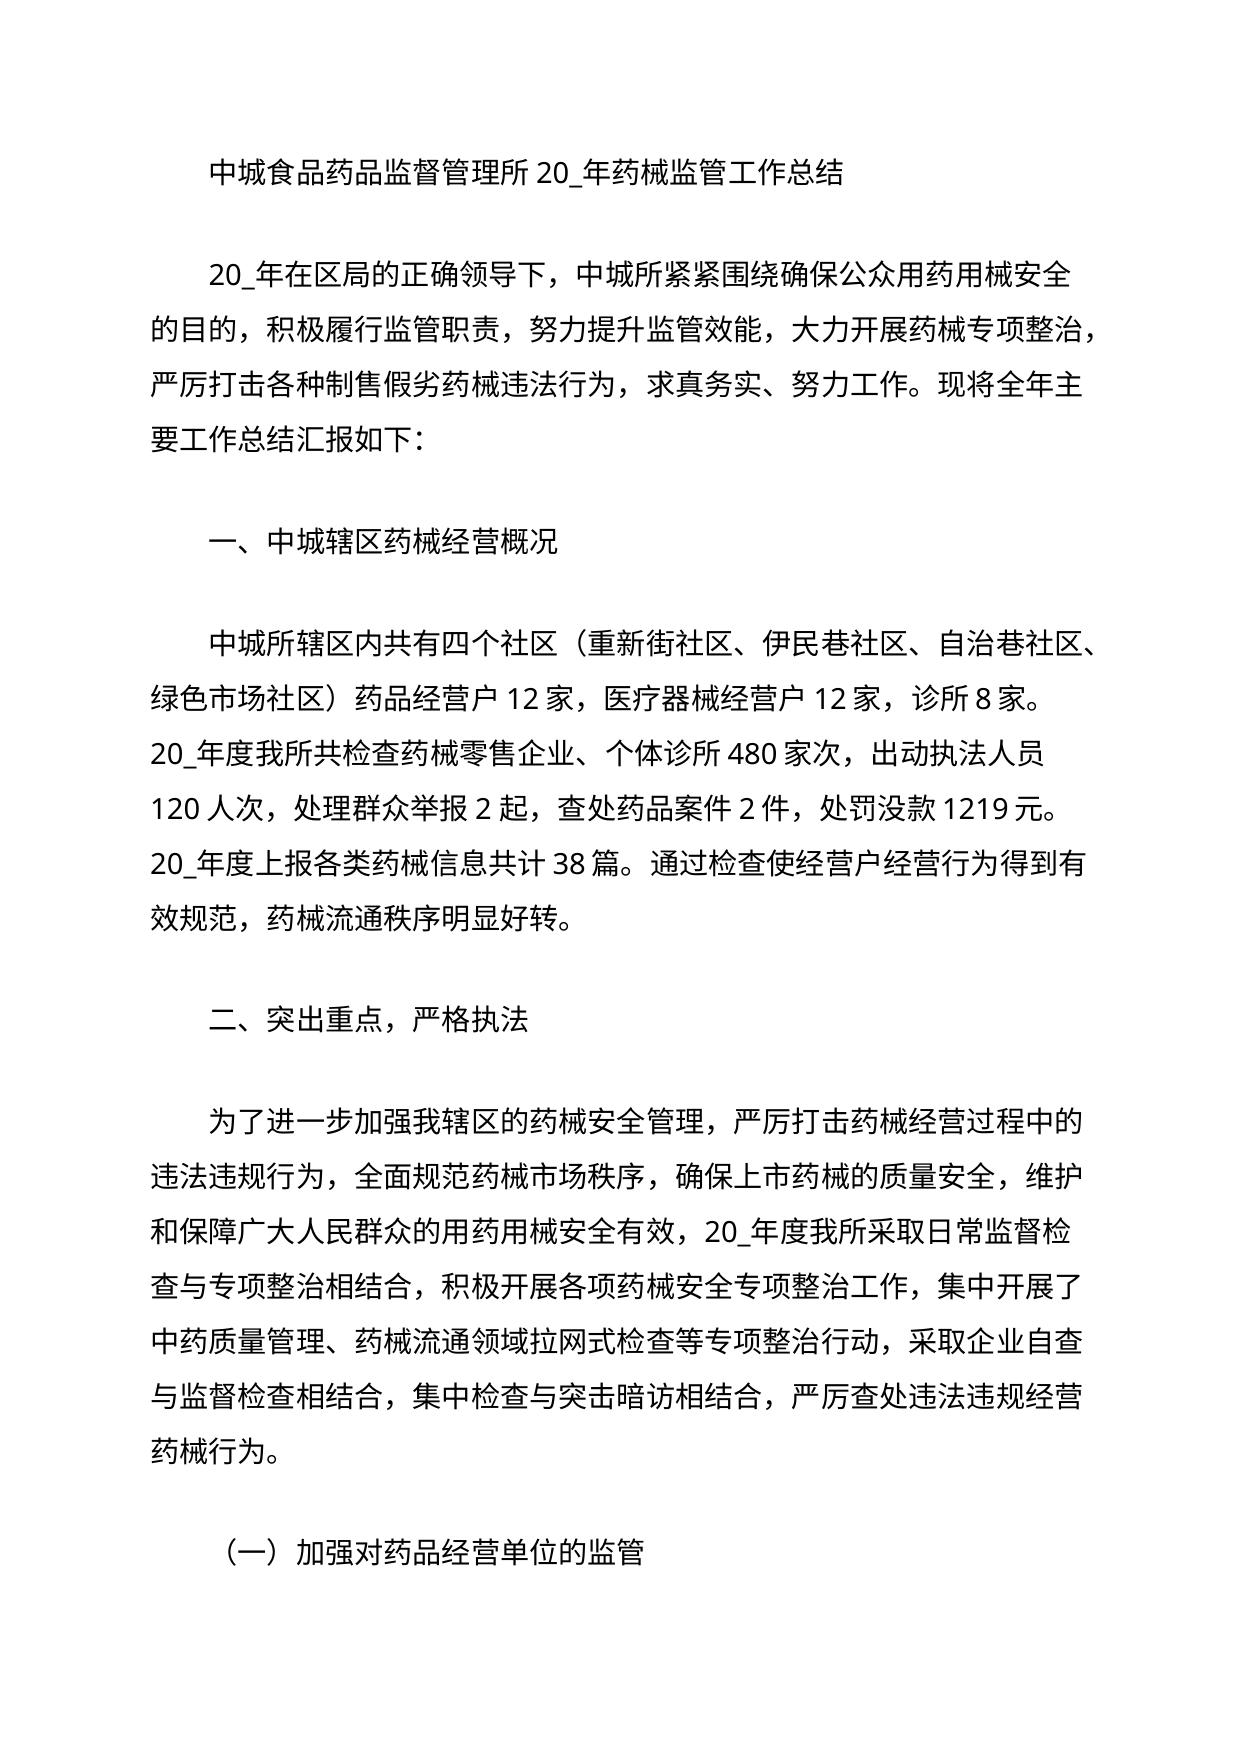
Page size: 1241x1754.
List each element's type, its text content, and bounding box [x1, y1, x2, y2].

text 为了进一步加强我辖区的药械安全管理，严厉打击药械经营过程中的违法违规行为，全面规范药械市场秩序，确保上市药械的质量安全，维护和保障广大人民群众的用药用械安全有效，20_年度我所采取日常监督检查与专项整治相结合，积极开展各项药械安全专项整治工作，集中开展了中药质量管理、药械流通领域拉网式检查等专项整治行动，采取企业自查与监督检查相结合，集中检查与突击暗访相结合，严厉查处违法违规经营药械行为。 [150, 1099, 1090, 1471]
text 中城食品药品监督管理所 20_年药械监管工作总结 [150, 150, 1090, 192]
text 二、突出重点，严格执法 [150, 997, 1090, 1039]
text 一、中城辖区药械经营概况 [150, 518, 1090, 561]
text （一）加强对药品经营单位的监管 [150, 1530, 1090, 1572]
text 20_年在区局的正确领导下，中城所紧紧围绕确保公众用药用械安全的目的，积极履行监管职责，努力提升监管效能，大力开展药械专项整治，严厉打击各种制售假劣药械违法行为，求真务实、努力工作。现将全年主要工作总结汇报如下： [150, 252, 1090, 459]
text 中城所辖区内共有四个社区（重新街社区、伊民巷社区、自治巷社区、绿色市场社区）药品经营户12家，医疗器械经营户12家，诊所8家。20_年度我所共检查药械零售企业、个体诊所480家次，出动执法人员120人次，处理群众举报 2 起，查处药品案件2件，处罚没款1219元。20_年度上报各类药械信息共计38篇。通过检查使经营户经营行为得到有效规范，药械流通秩序明显好转。 [150, 620, 1090, 937]
